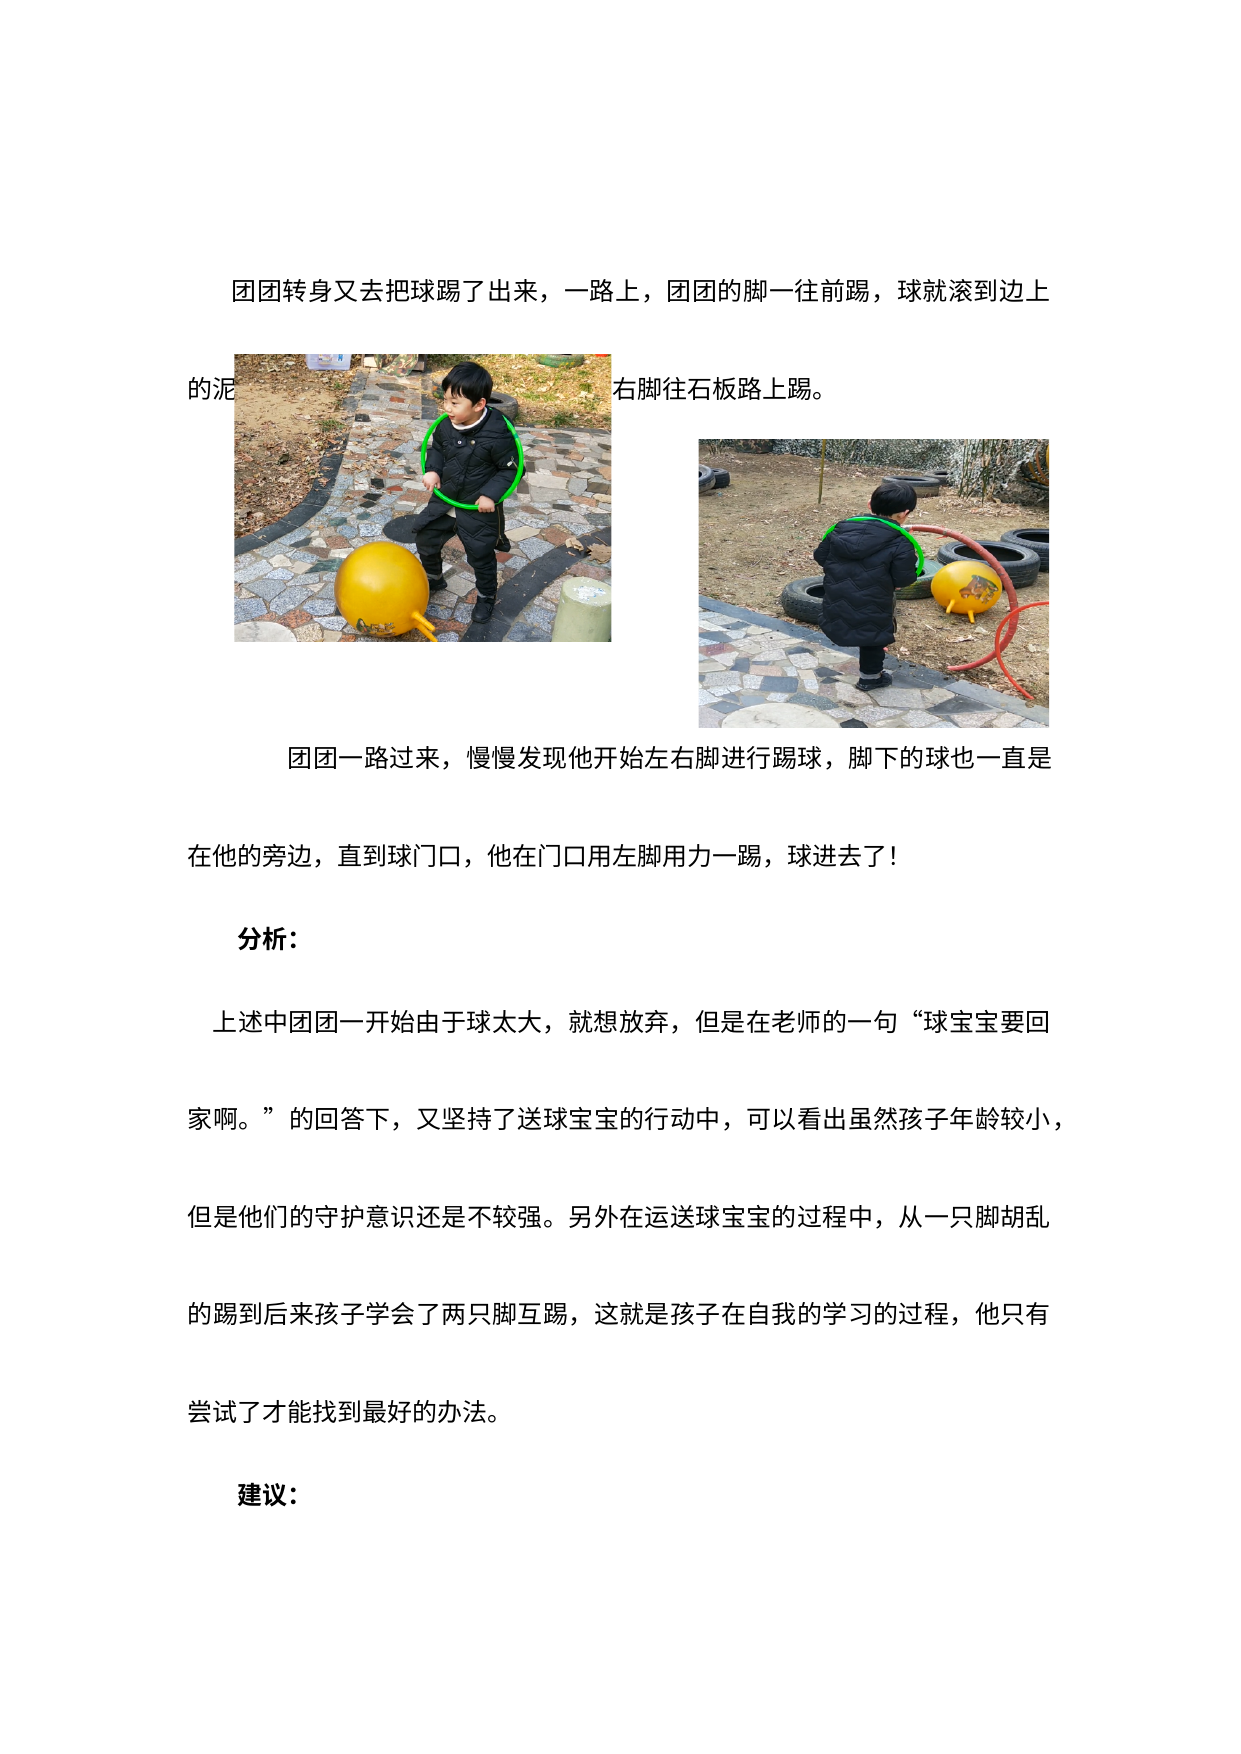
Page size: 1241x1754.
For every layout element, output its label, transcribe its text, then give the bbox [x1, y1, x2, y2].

text 团团转身又去把球踢了出来，一路上，团团的脚一往前踢，球就滚到边上的泥土地上了，他快速跑到球的旁边用右脚往石板路上踢。 [187, 257, 1053, 420]
text 团团一路过来，慢慢发现他开始左右脚进行踢球，脚下的球也一直是在他的旁边，直到球门口，他在门口用左脚用力一踢，球进去了！ [187, 724, 1053, 887]
picture [234, 354, 612, 642]
picture [698, 439, 1050, 728]
text 分析： [187, 905, 1053, 970]
text 建议： [187, 1461, 1053, 1526]
text 上述中团团一开始由于球太大，就想放弃，但是在老师的一句“球宝宝要回家啊。”的回答下，又坚持了送球宝宝的行动中，可以看出虽然孩子年龄较小，但是他们的守护意识还是不较强。另外在运送球宝宝的过程中，从一只脚胡乱的踢到后来孩子学会了两只脚互踢，这就是孩子在自我的学习的过程，他只有尝试了才能找到最好的办法。 [187, 988, 1053, 1443]
